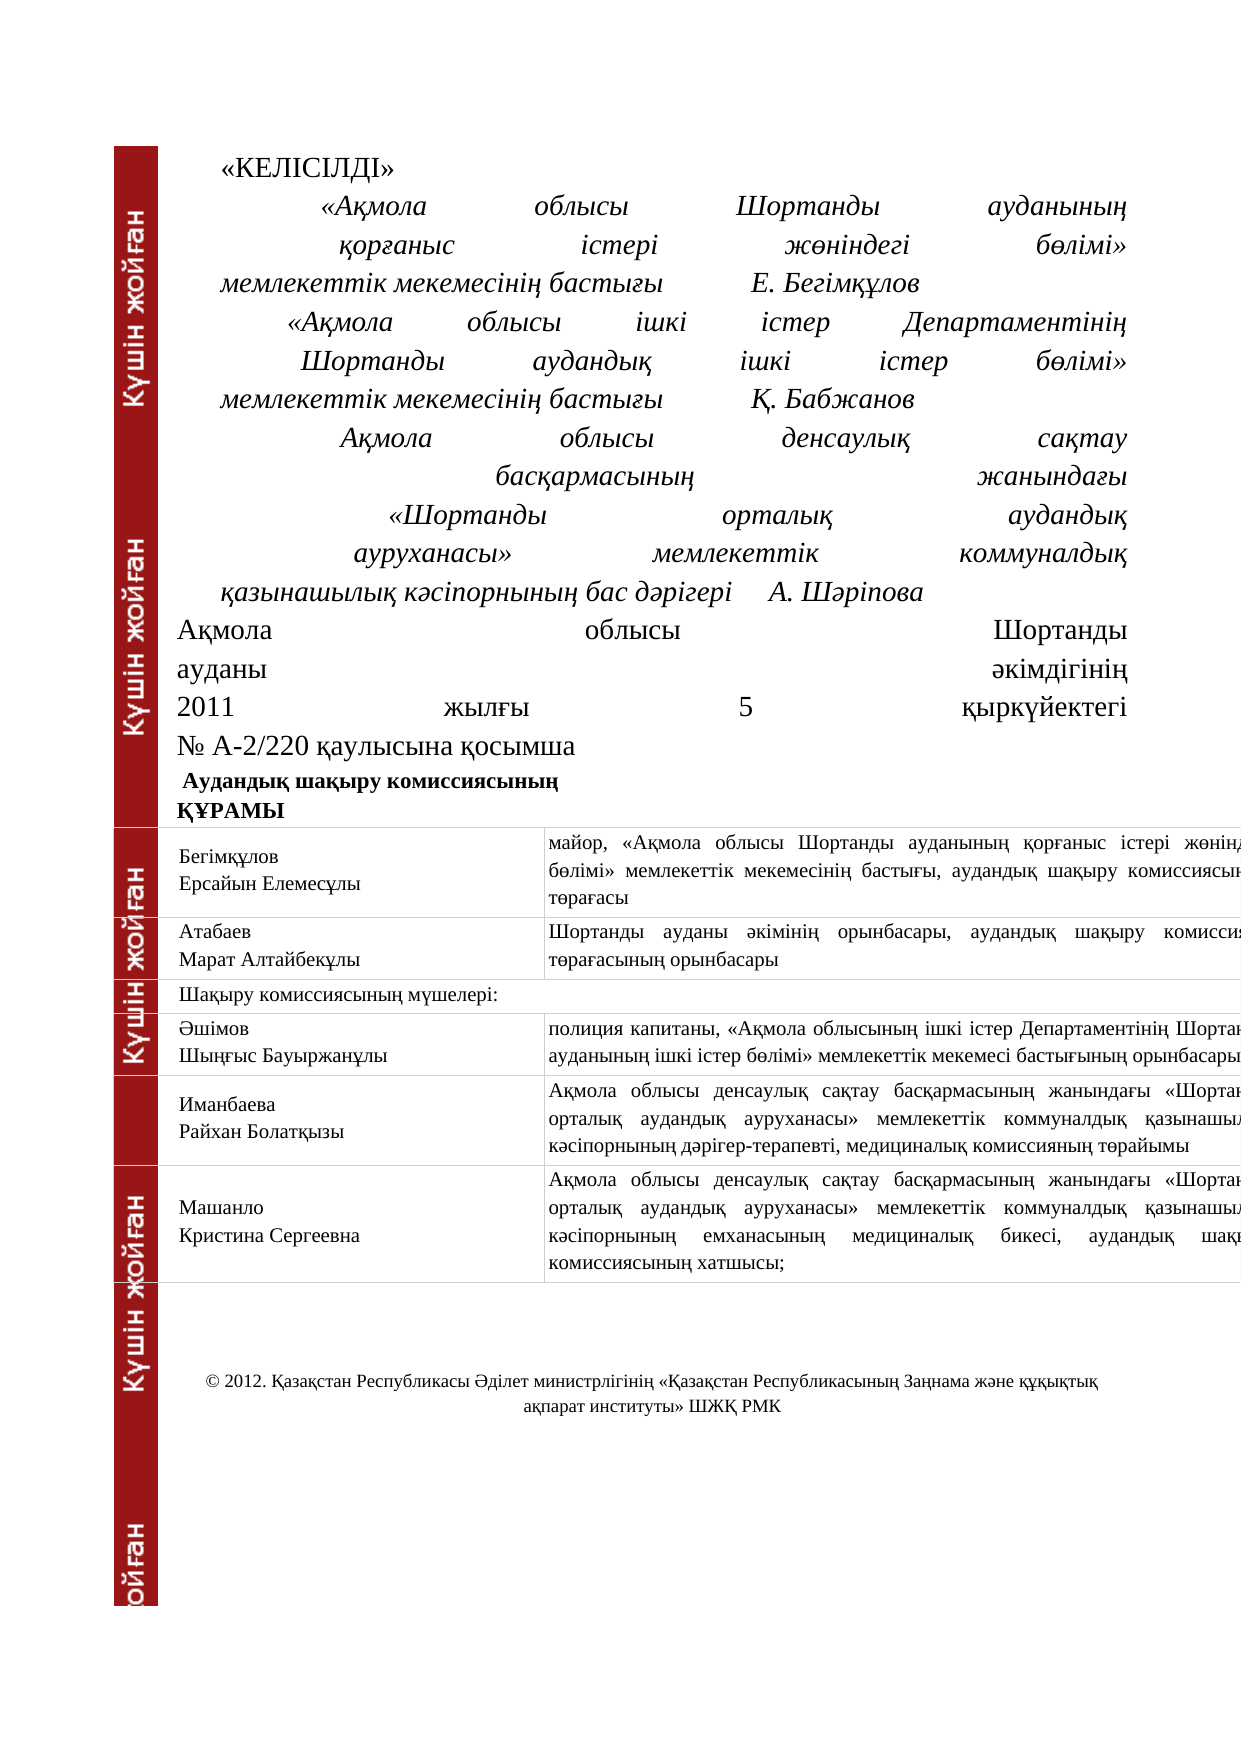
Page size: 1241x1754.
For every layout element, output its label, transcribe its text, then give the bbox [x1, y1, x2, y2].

table_cell Шақыру комиссиясының мүшелері: [114, 980, 1240, 1013]
picture [114, 1283, 158, 1370]
picture [114, 415, 158, 420]
text «Ақмола облысы Шортанды ауданының қорғаныс істері жөніндегі бөлімі» мемлекеттік мекемесінің бастығы Е. Бегімқұлов [112, 188, 1128, 299]
table_cell Ақмола облысы денсаулық сақтау басқармасының жанындағы «Шортанды орталық аудандық ауруханасы» мемлекеттік коммуналдық қазынашылық кәсіпорнының емханасының медициналық бикесі, аудандық шақыру комиссиясының хатшысы; [545, 1166, 1240, 1282]
text Ақмола облысы денсаулық сақтау басқармасының жанындағы «Шортанды орталық аудандық ауруханасы» мемлекеттік коммуналдық қазынашылық кәсіпорнының бас дәрігері А. Шәріпова [112, 420, 1128, 607]
text Аудандық шақыру комиссиясының ҚҰРАМЫ [112, 767, 1128, 823]
picture [114, 607, 158, 612]
table_cell Шортанды ауданы әкімінің орынбасары, аудандық шақыру комиссиясы төрағасының орынбасары [545, 918, 1240, 979]
picture [114, 146, 158, 150]
picture [114, 299, 158, 304]
picture [114, 823, 158, 827]
table_cell полиция капитаны, «Ақмола облысының ішкі істер Департаментінің Шортанды ауданының ішкі істер бөлімі» мемлекеттік мекемесі бастығының орынбасары [545, 1014, 1240, 1075]
table_header Бегімқұлов Ерсайын Елемесұлы [114, 828, 544, 917]
text © 2012. Қазақстан Республикасы Әділет министрлігінің «Қазақстан Республикасының Заңнама және құқықтық ақпарат институты» ШЖҚ РМК [112, 1370, 1128, 1416]
table_cell Ақмола облысы денсаулық сақтау басқармасының жанындағы «Шортанды орталық аудандық ауруханасы» мемлекеттік коммуналдық қазынашылық кәсіпорнының дәрігер-терапевті, медициналық комиссияның төрайымы [545, 1076, 1240, 1164]
picture [114, 762, 158, 767]
picture [114, 1416, 158, 1606]
table_header майор, «Ақмола облысы Шортанды ауданының қорғаныс істері жөніндегі бөлімі» мемлекеттік мекемесінің бастығы, аудандық шақыру комиссиясының төрағасы [545, 828, 1240, 917]
table_cell Әшімов Шыңғыс Бауыржанұлы [114, 1014, 544, 1075]
picture [114, 183, 158, 188]
table_cell Машанло Кристина Сергеевна [114, 1166, 544, 1282]
table_cell Иманбаева Райхан Болатқызы [114, 1076, 544, 1164]
text «Ақмола облысы ішкі істер Департаментінің Шортанды аудандық ішкі істер бөлімі» мемлекеттік мекемесінің бастығы Қ. Бабжанов [112, 304, 1128, 415]
text «КЕЛІСІЛДІ» [112, 150, 1128, 183]
table_cell Атабаев Марат Алтайбекұлы [114, 918, 544, 979]
text Ақмола облысы Шортанды ауданы әкімдігінің 2011 жылғы 5 қыркүйектегі № А-2/220 қаулысына қосымша [112, 612, 1128, 762]
